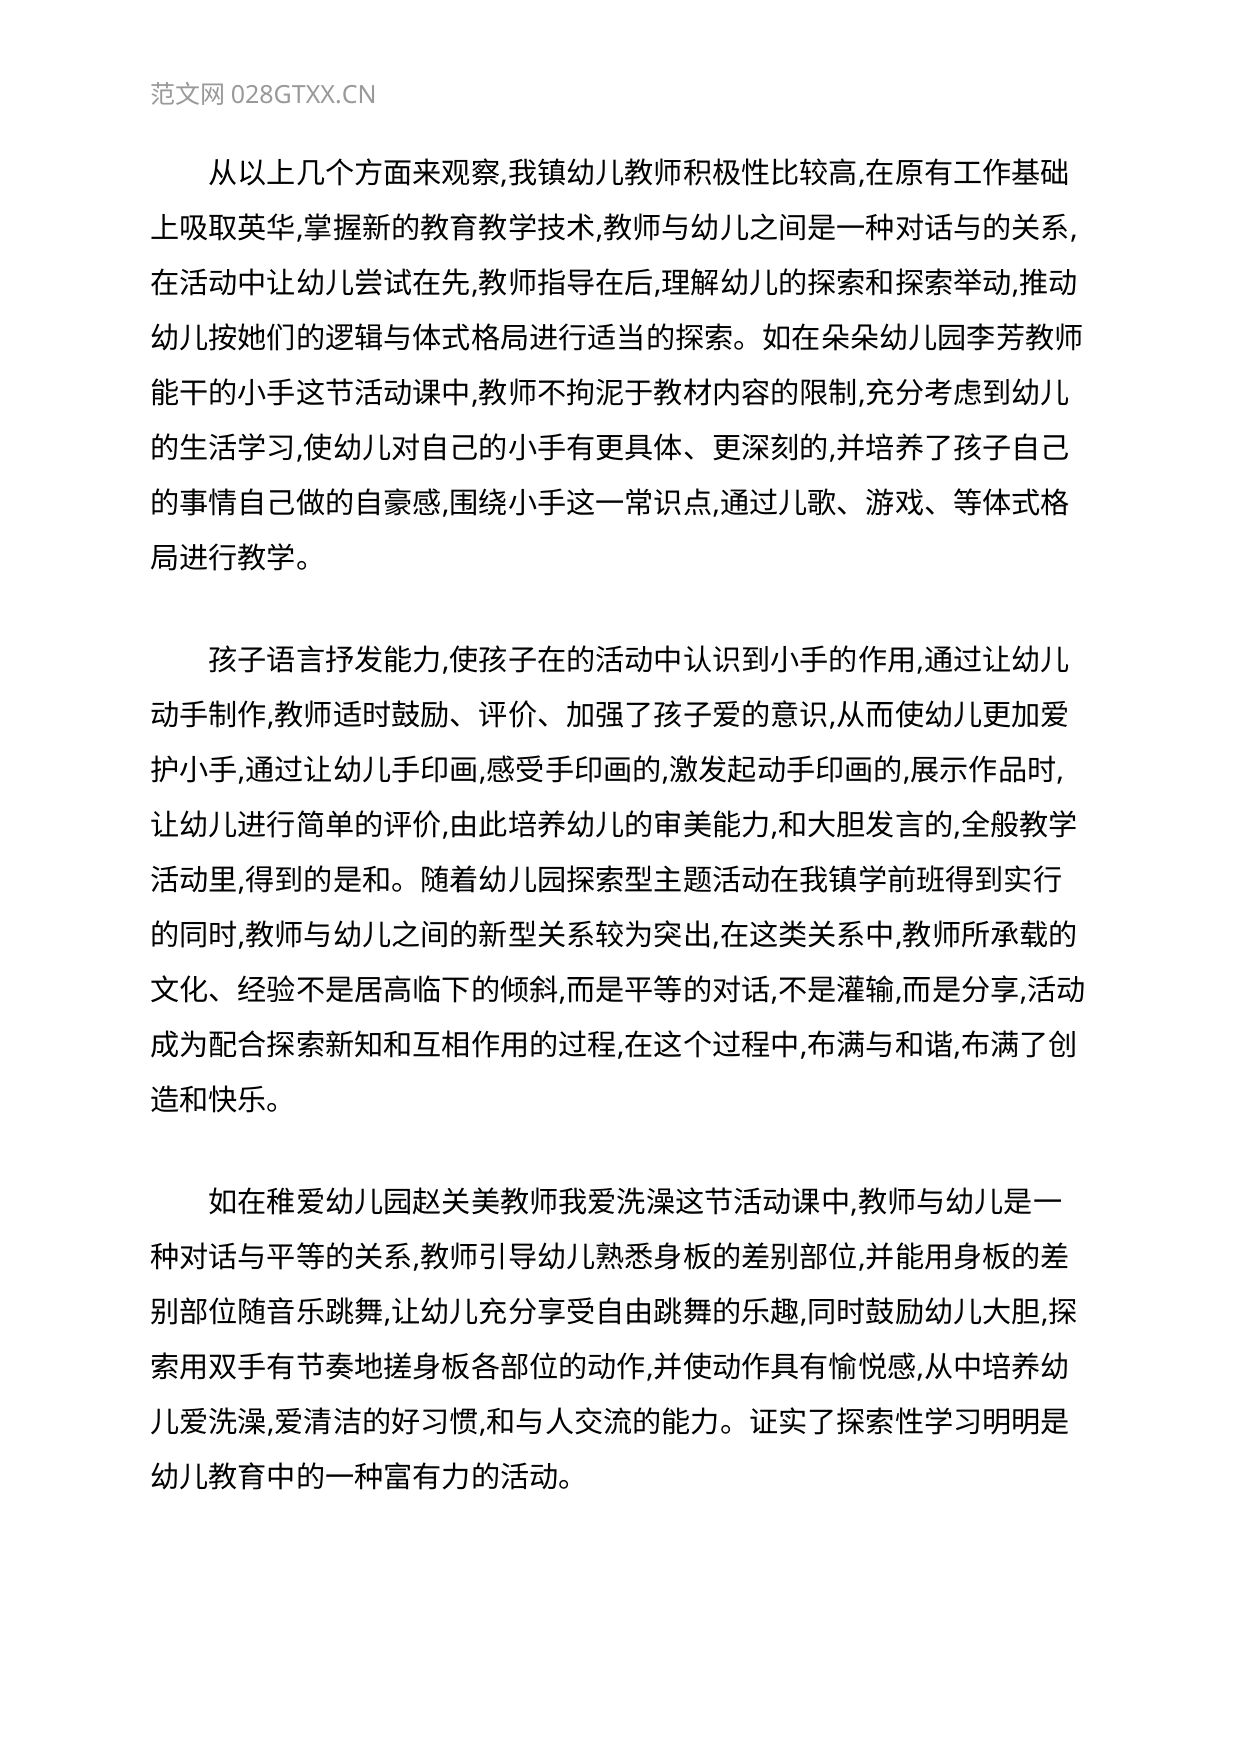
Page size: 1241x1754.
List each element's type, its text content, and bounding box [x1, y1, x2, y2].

text 如在稚爱幼儿园赵关美教师我爱洗澡这节活动课中,教师与幼儿是一种对话与平等的关系,教师引导幼儿熟悉身板的差别部位,并能用身板的差别部位随音乐跳舞,让幼儿充分享受自由跳舞的乐趣,同时鼓励幼儿大胆,探索用双手有节奏地搓身板各部位的动作,并使动作具有愉悦感,从中培养幼儿爱洗澡,爱清洁的好习惯,和与人交流的能力。证实了探索性学习明明是幼儿教育中的一种富有力的活动。 [150, 1178, 1090, 1496]
text 孩子语言抒发能力,使孩子在的活动中认识到小手的作用,通过让幼儿动手制作,教师适时鼓励、评价、加强了孩子爱的意识,从而使幼儿更加爱护小手,通过让幼儿手印画,感受手印画的,激发起动手印画的,展示作品时,让幼儿进行简单的评价,由此培养幼儿的审美能力,和大胆发言的,全般教学活动里,得到的是和。随着幼儿园探索型主题活动在我镇学前班得到实行的同时,教师与幼儿之间的新型关系较为突出,在这类关系中,教师所承载的文化、经验不是居高临下的倾斜,而是平等的对话,不是灌输,而是分享,活动成为配合探索新知和互相作用的过程,在这个过程中,布满与和谐,布满了创造和快乐。 [150, 637, 1090, 1119]
text 从以上几个方面来观察,我镇幼儿教师积极性比较高,在原有工作基础上吸取英华,掌握新的教育教学技术,教师与幼儿之间是一种对话与的关系,在活动中让幼儿尝试在先,教师指导在后,理解幼儿的探索和探索举动,推动幼儿按她们的逻辑与体式格局进行适当的探索。如在朵朵幼儿园李芳教师能干的小手这节活动课中,教师不拘泥于教材内容的限制,充分考虑到幼儿的生活学习,使幼儿对自己的小手有更具体、更深刻的,并培养了孩子自己的事情自己做的自豪感,围绕小手这一常识点,通过儿歌、游戏、等体式格局进行教学。 [150, 150, 1090, 577]
